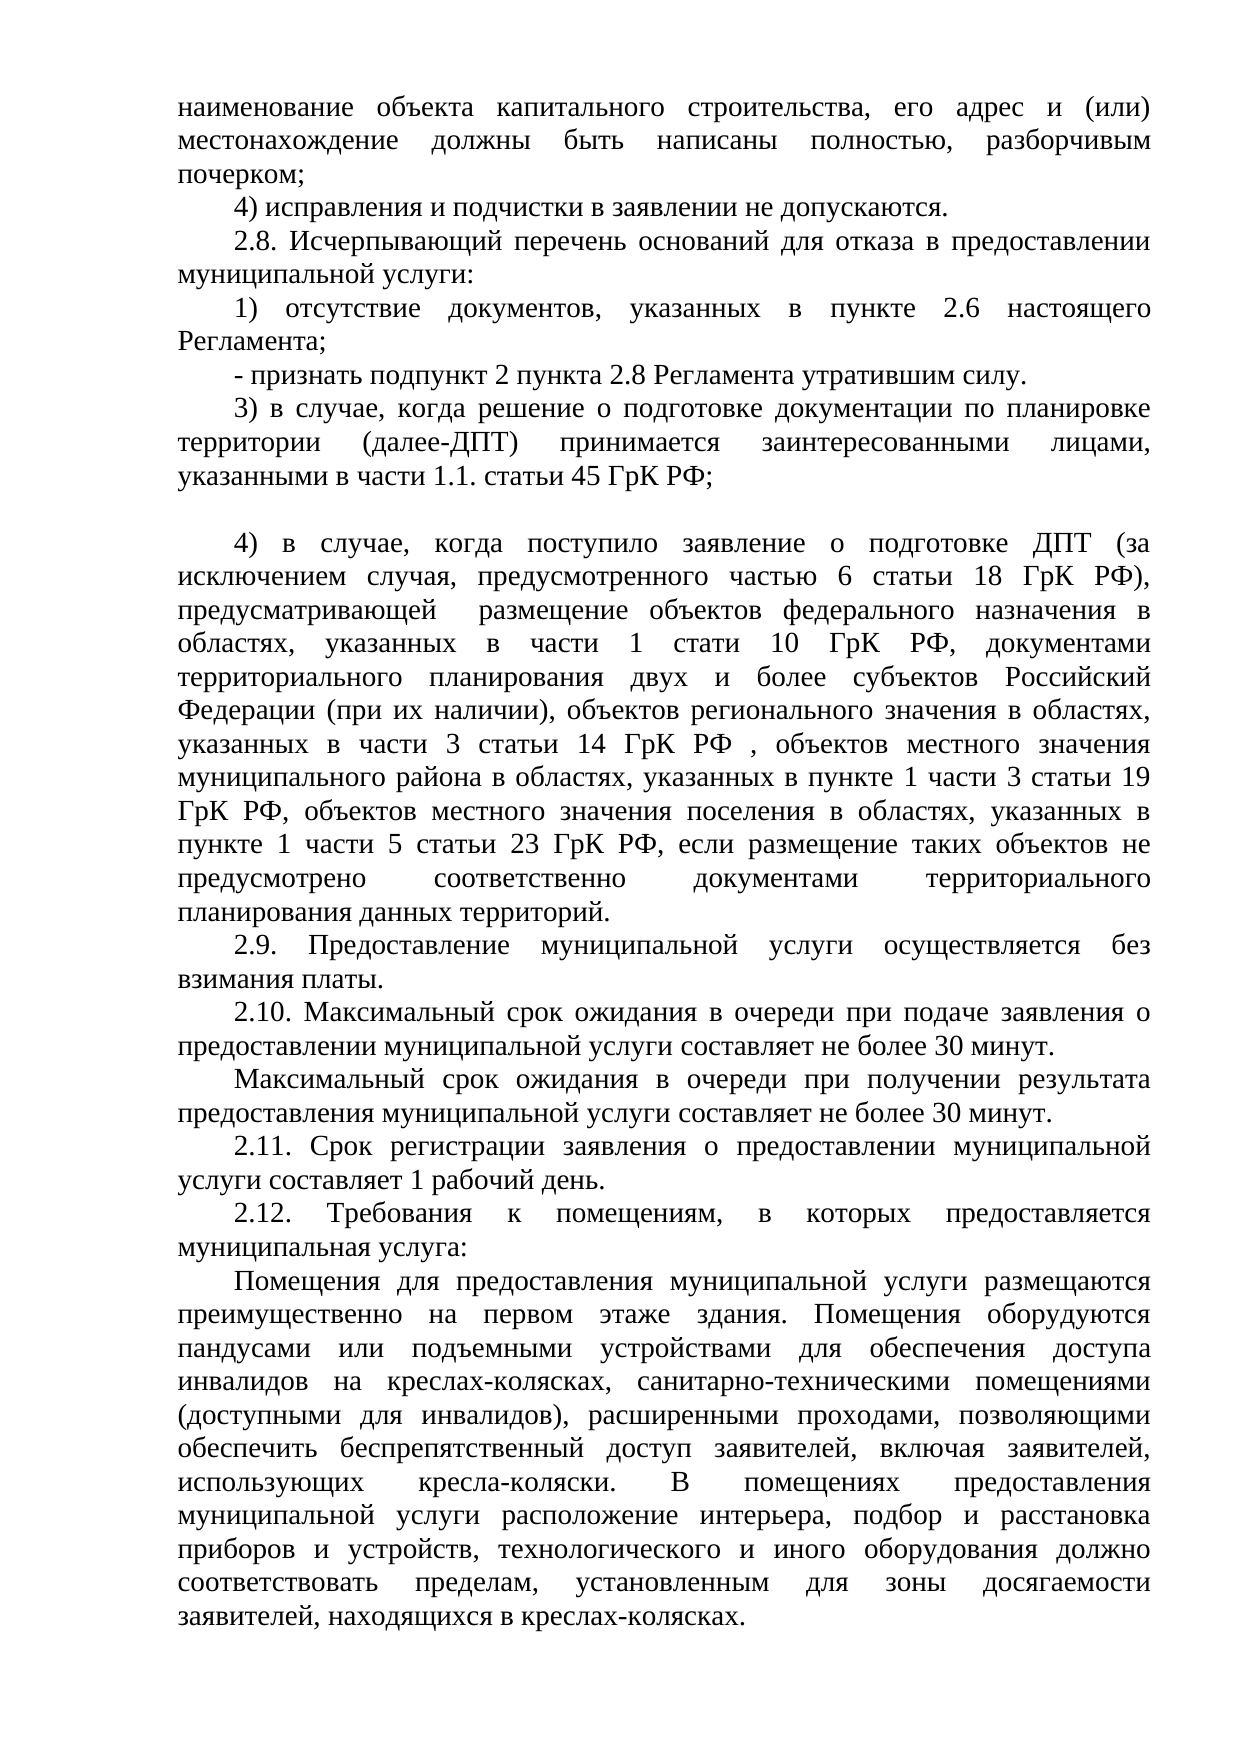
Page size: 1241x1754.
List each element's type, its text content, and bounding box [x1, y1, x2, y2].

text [177, 89, 1152, 189]
text 2.9. Предоставление муниципальной услуги осуществляется без взимания платы. [177, 927, 1152, 994]
text - признать подпункт 2 пункта 2.8 Регламента утратившим силу. [177, 357, 1152, 391]
text 1) отсутствие документов, указанных в пункте 2.6 настоящего Регламента; [177, 290, 1152, 357]
text 4) исправления и подчистки в заявлении не допускаются. [177, 189, 1152, 223]
text Максимальный срок ожидания в очереди при получении результата предоставления муниципальной услуги составляет не более 30 минут. [177, 1061, 1152, 1128]
text 2.8. Исчерпывающий перечень оснований для отказа в предоставлении муниципальной услуги: [177, 223, 1152, 290]
text 3) в случае, когда решение о подготовке документации по планировке территории (далее-ДПТ) принимается заинтересованными лицами, указанными в части 1.1. статьи 45 ГрК РФ; [177, 391, 1152, 491]
text 2.10. Максимальный срок ожидания в очереди при подаче заявления о предоставлении муниципальной услуги составляет не более 30 минут. [177, 994, 1152, 1061]
text 4) в случае, когда поступило заявление о подготовке ДПТ (за исключением случая, предусмотренного частью 6 статьи 18 ГрК РФ), предусматривающей размещение объектов федерального назначения в областях, указанных в части 1 стати 10 ГрК РФ, документами территориального планирования двух и более субъектов Российский Федерации (при их наличии), объектов регионального значения в областях, указанных в части 3 статьи 14 ГрК РФ , объектов местного значения муниципального района в областях, указанных в пункте 1 части 3 статьи 19 ГрК РФ, объектов местного значения поселения в областях, указанных в пункте 1 части 5 статьи 23 ГрК РФ, если размещение таких объектов не предусмотрено соответственно документами территориального планирования данных территорий. [177, 525, 1152, 927]
text Помещения для предоставления муниципальной услуги размещаются преимущественно на первом этаже здания. Помещения оборудуются пандусами или подъемными устройствами для обеспечения доступа инвалидов на креслах-колясках, санитарно-техническими помещениями (доступными для инвалидов), расширенными проходами, позволяющими обеспечить беспрепятственный доступ заявителей, включая заявителей, использующих кресла-коляски. В помещениях предоставления муниципальной услуги расположение интерьера, подбор и расстановка приборов и устройств, технологического и иного оборудования должно соответствовать пределам, установленным для зоны досягаемости заявителей, находящихся в креслах-колясках. [177, 1263, 1152, 1632]
text 2.12. Требования к помещениям, в которых предоставляется муниципальная услуга: [177, 1196, 1152, 1263]
text 2.11. Срок регистрации заявления о предоставлении муниципальной услуги составляет 1 рабочий день. [177, 1128, 1152, 1196]
